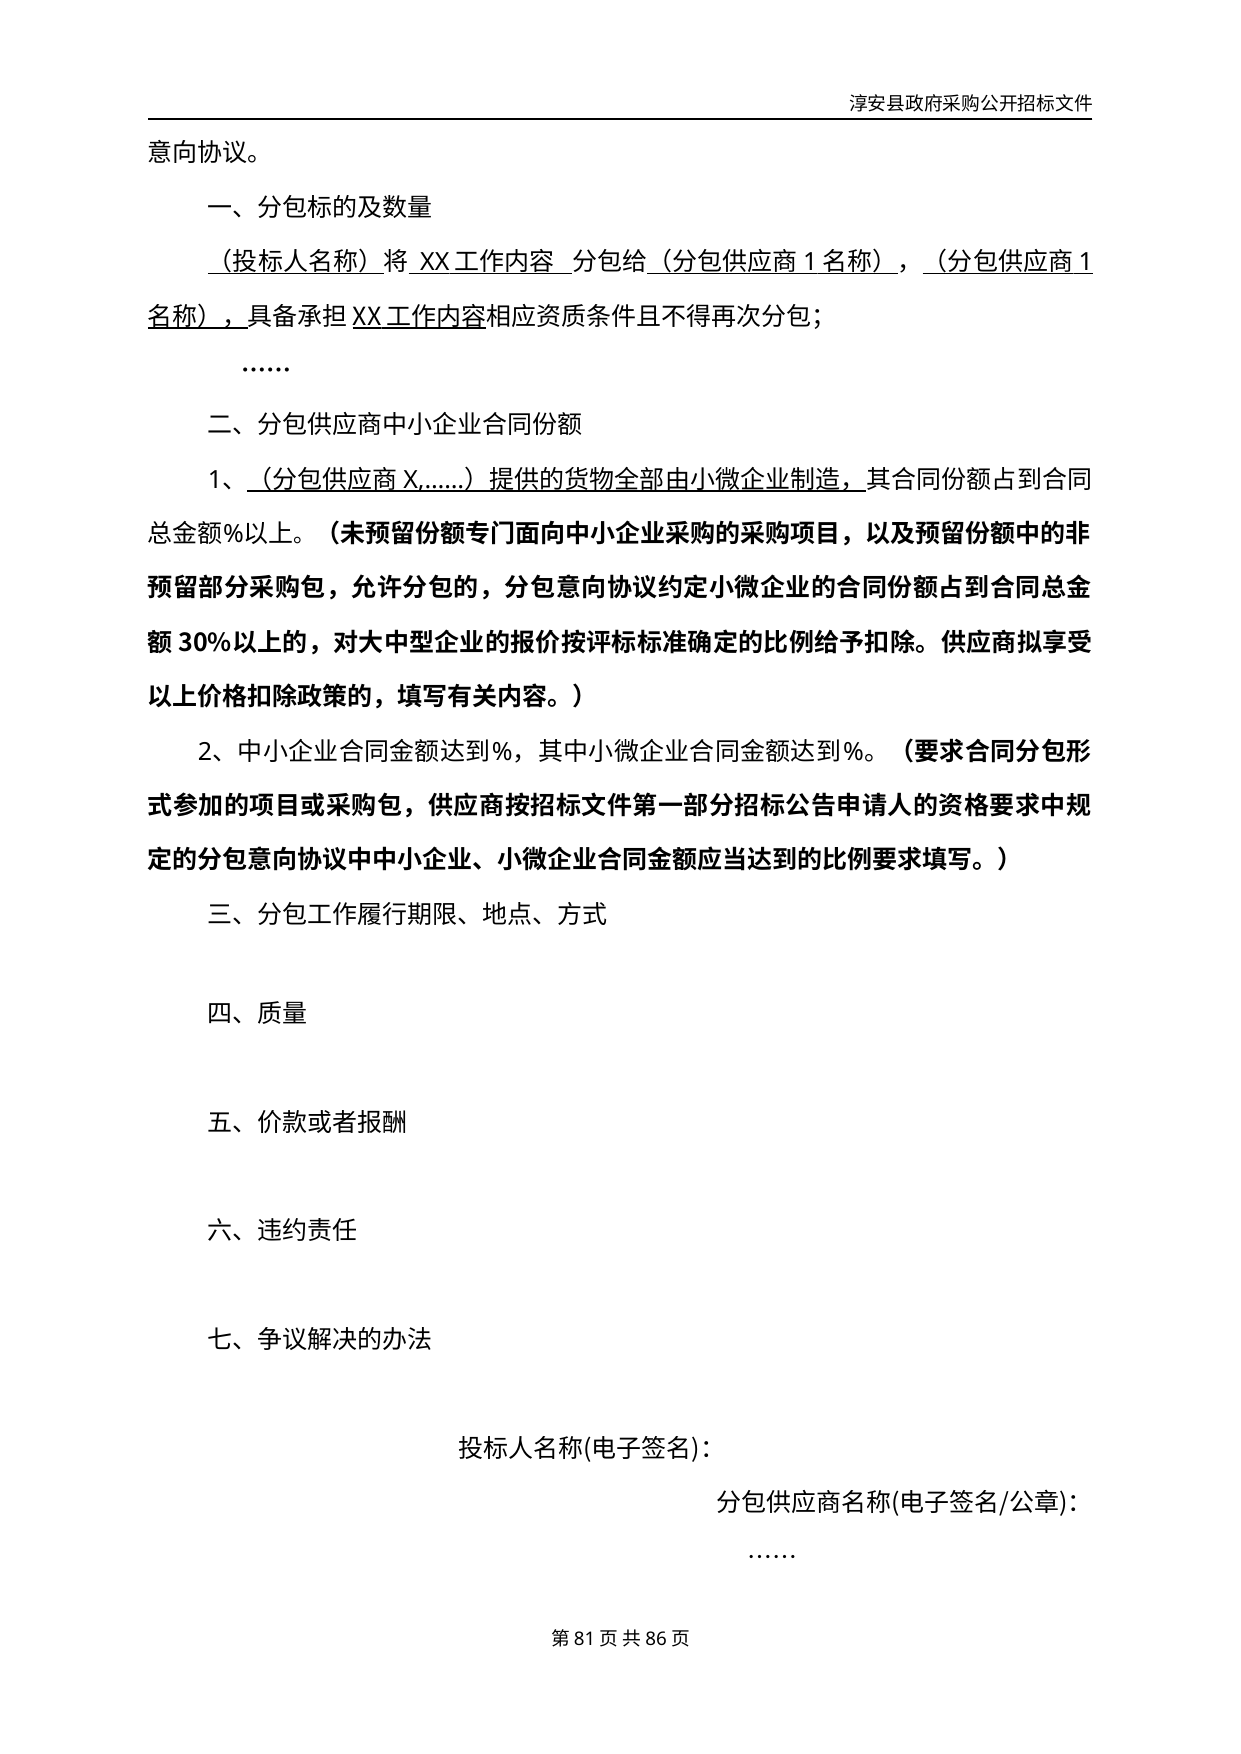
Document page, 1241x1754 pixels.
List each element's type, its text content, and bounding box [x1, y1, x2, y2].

text 分包供应商名称(电子签名/公章)： [148, 1483, 1092, 1519]
text 2、中小企业合同金额达到%，其中小微企业合同金额达到%。（要求合同分包形式参加的项目或采购包，供应商按招标文件第一部分招标公告申请人的资格要求中规定的分包意向协议中中小企业、小微企业合同金额应当达到的比例要求填写。） [148, 731, 1092, 876]
text 六、违约责任 [207, 1211, 1092, 1247]
text 投标人名称(电子签名)： [222, 1428, 1092, 1464]
text …… [148, 1537, 1092, 1573]
text （投标人名称）将 XX工作内容 分包给（分包供应商1名称），（分包供应商1名称），具备承担XX工作内容相应资质条件且不得再次分包； [148, 242, 1092, 332]
subtitle …… [217, 350, 1092, 387]
text 四、质量 [148, 993, 1092, 1029]
text 二、分包供应商中小企业合同份额 [148, 405, 1092, 441]
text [148, 133, 1092, 169]
text 一、分包标的及数量 [148, 187, 1092, 223]
text 五、价款或者报酬 [148, 1102, 1092, 1138]
text 三、分包工作履行期限、地点、方式 [148, 894, 1092, 930]
text 七、争议解决的办法 [148, 1319, 1092, 1356]
text 1、（分包供应商X,……）提供的货物全部由小微企业制造，其合同份额占到合同总金额%以上。（未预留份额专门面向中小企业采购的采购项目，以及预留份额中的非预留部分采购包，允许分包的，分包意向协议约定小微企业的合同份额占到合同总金额30%以上的，对大中型企业的报价按评标标准确定的比例给予扣除。供应商拟享受以上价格扣除政策的，填写有关内容。） [148, 459, 1092, 713]
